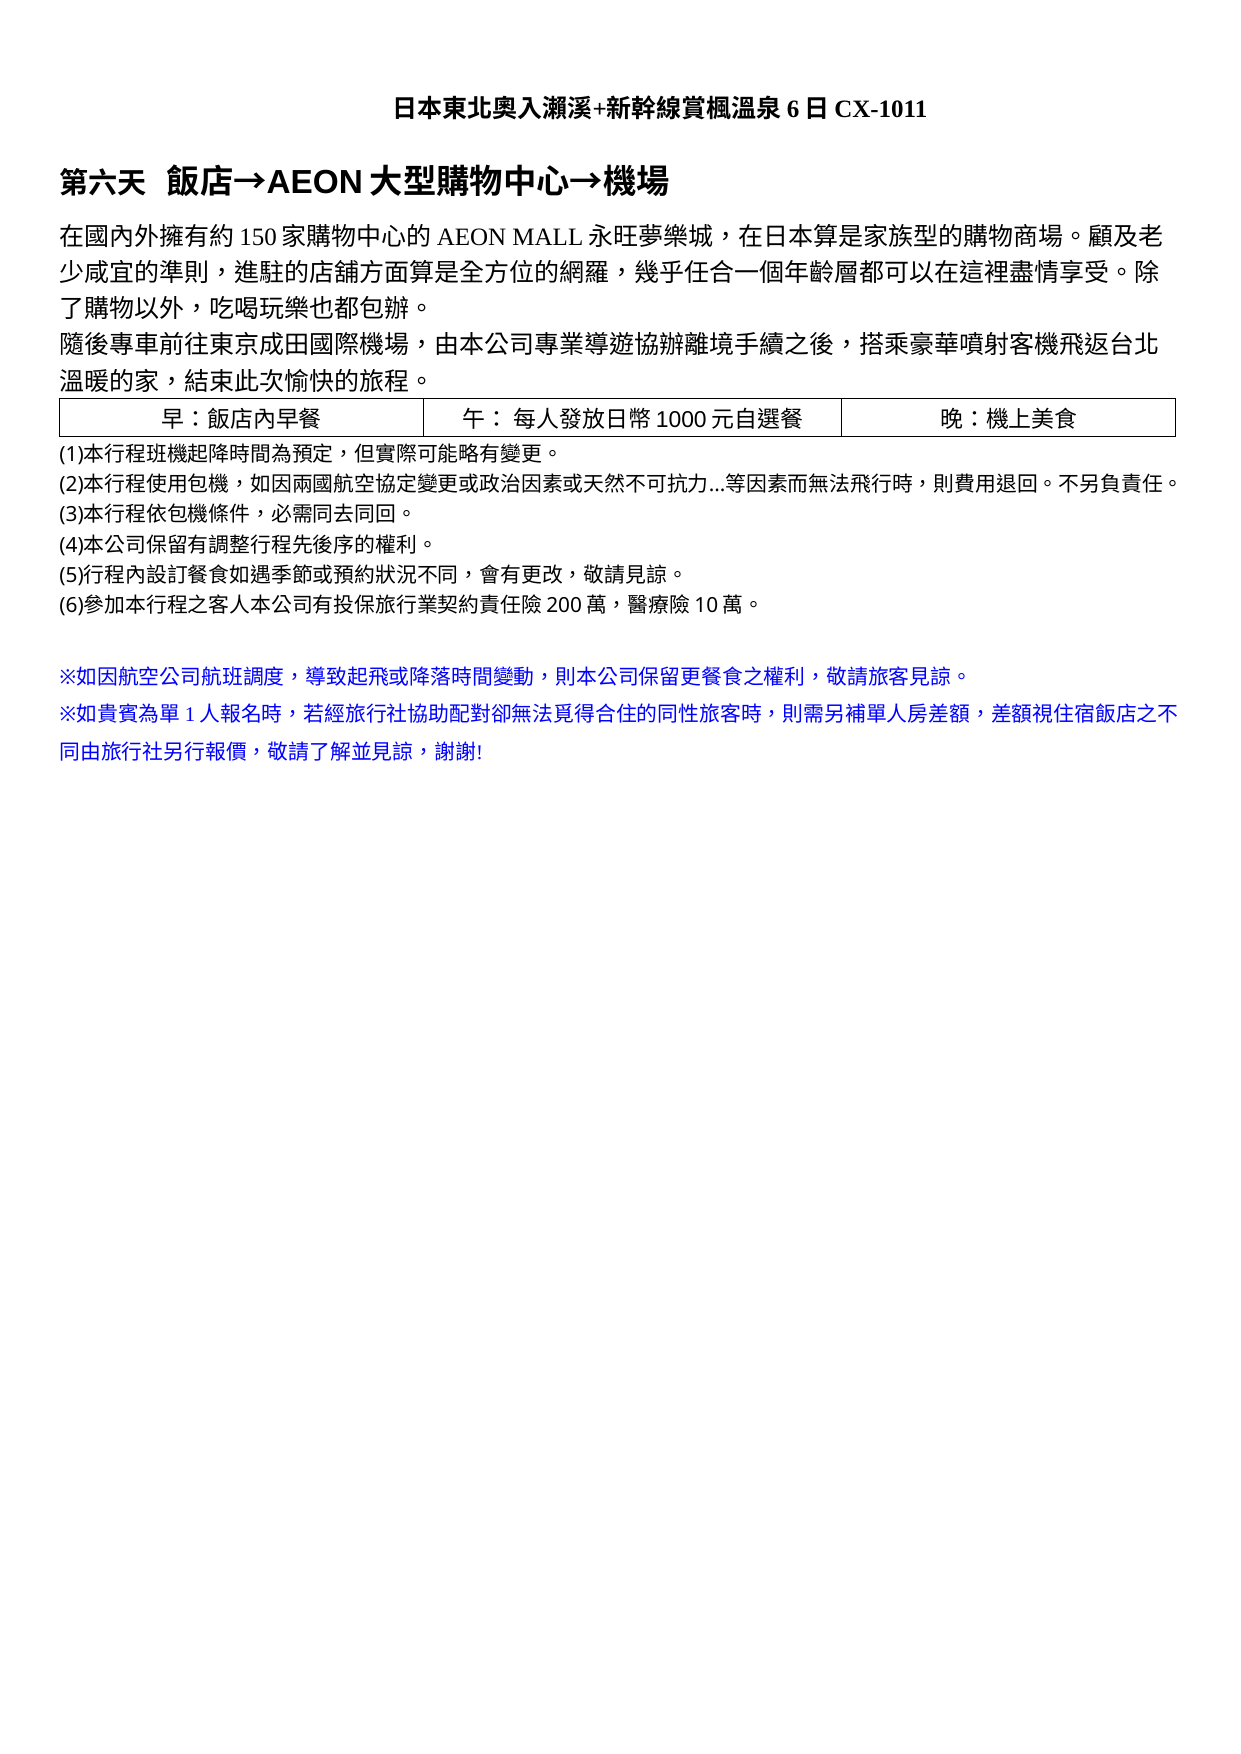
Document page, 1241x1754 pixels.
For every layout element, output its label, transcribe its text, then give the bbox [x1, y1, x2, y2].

text (6)參加本行程之客人本公司有投保旅行業契約責任險200萬，醫療險10萬。 [59, 293, 1181, 323]
text ※如因航空公司航班調度，導致起飛或降落時間變動，則本公司保留更餐食之權利，敬請旅客見諒。 [59, 361, 1181, 398]
text (3)本行程依包機條件，必需同去同回。 [59, 202, 1181, 232]
text (1)本行程班機起降時間為預定，但實際可能略有變更。 [59, 141, 1181, 171]
text ※如貴賓為單1人報名時，若經旅行社協助配對卻無法覓得合住的同性旅客時，則需另補單人房差額，差額視住宿飯店之不同由旅行社另行報價，敬請了解並見諒，謝謝! [59, 398, 1181, 473]
text (4)本公司保留有調整行程先後序的權利。 [59, 232, 1181, 262]
text (5)行程內設訂餐食如遇季節或預約狀況不同，會有更改，敬請見諒。 [59, 262, 1181, 293]
text (2)本行程使用包機，如因兩國航空協定變更或政治因素或天然不可抗力...等因素而無法飛行時，則費用退回。不另負責任。 [59, 171, 1181, 202]
